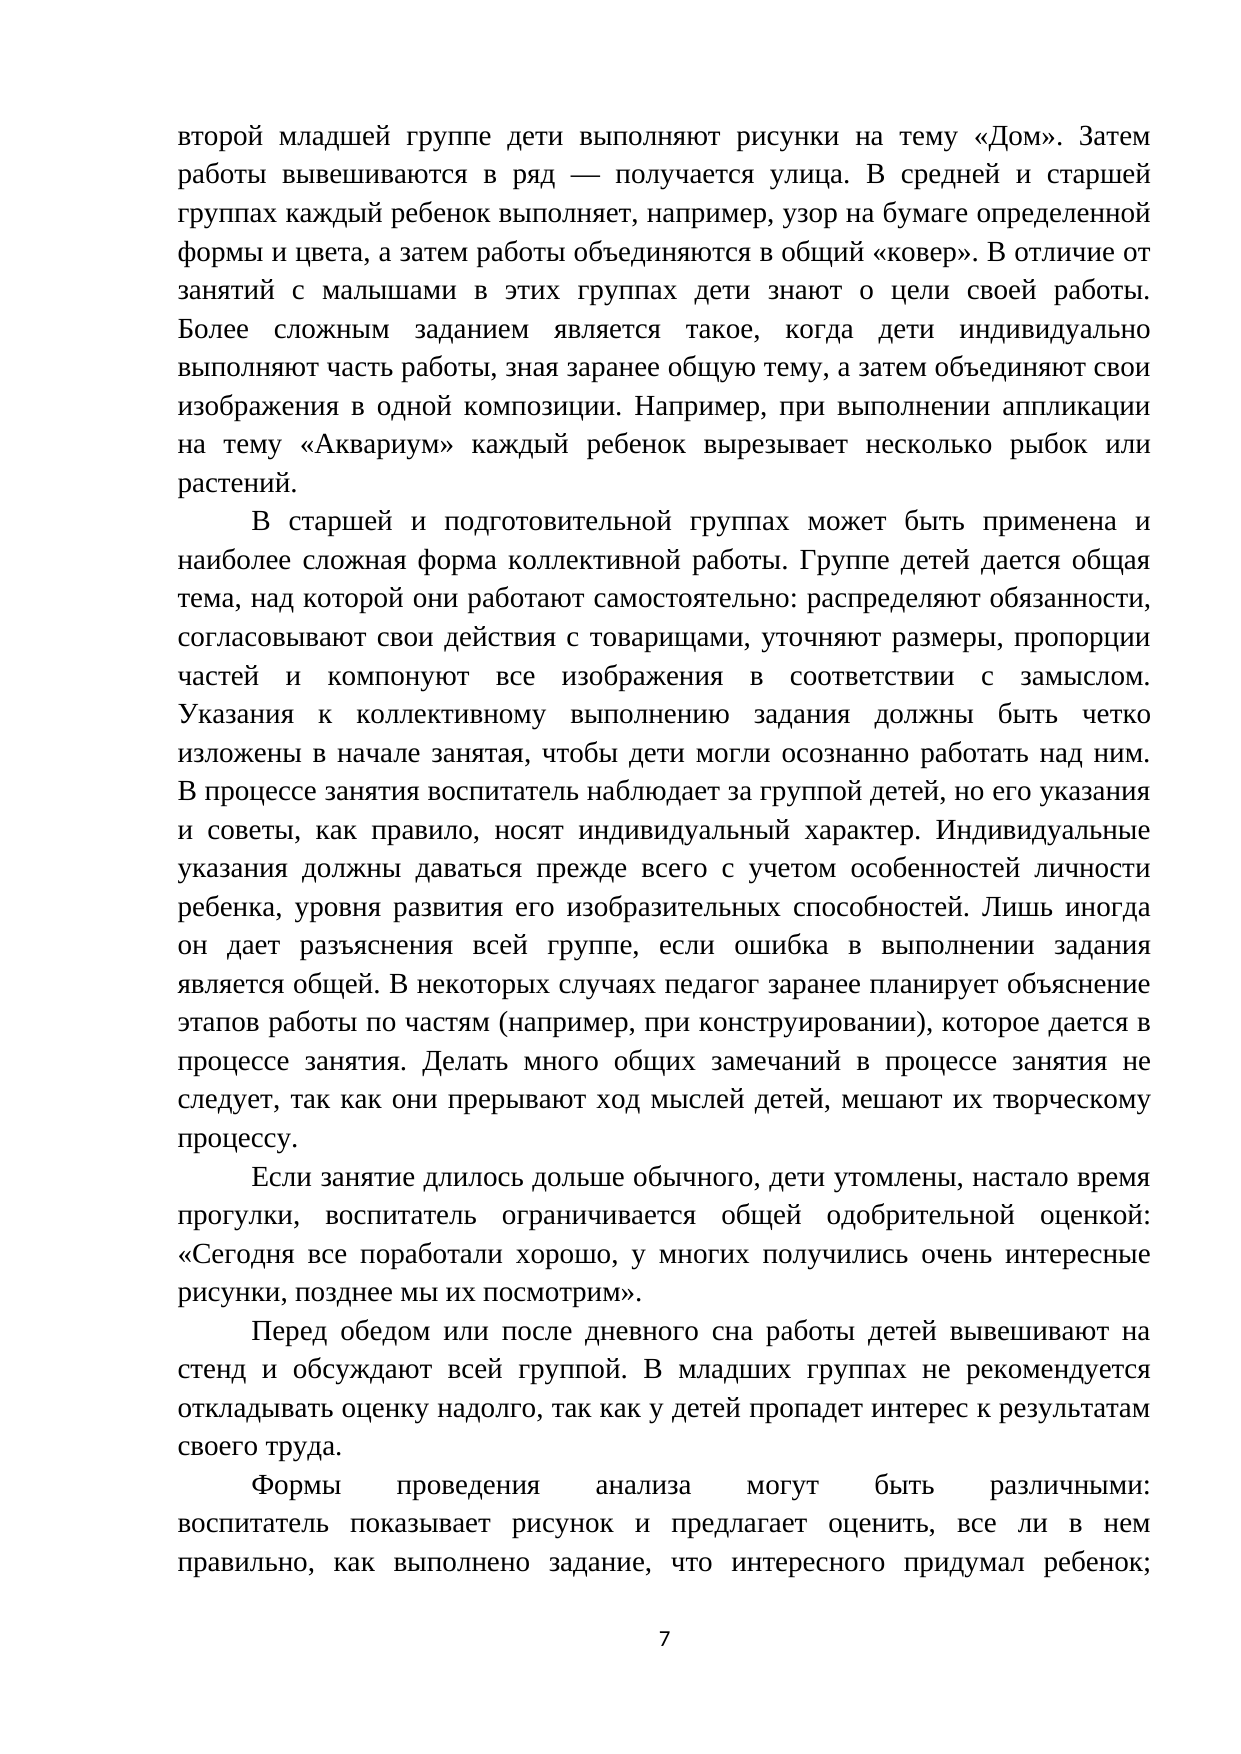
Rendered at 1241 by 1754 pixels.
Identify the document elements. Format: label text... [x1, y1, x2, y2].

text В старшей и подготовительной группах может быть применена и наиболее сложная форма коллективной работы. Группе детей дается общая тема, над которой они работают самостоятельно: распределяют обязанности, согласовывают свои действия с товарищами, уточняют размеры, пропорции частей и компонуют все изображения в соответствии с замыслом. Указания к коллективному выполнению задания должны быть четко изложены в начале занятая, чтобы дети могли осознанно работать над ним. В процессе занятия воспитатель наблюдает за группой детей, но его указания и советы, как правило, носят индивидуальный характер. Индивидуальные указания должны даваться прежде всего с учетом особенностей личности ребенка, уровня развития его изобразительных способностей. Лишь иногда он дает разъяснения всей группе, если ошибка в выполнении задания является общей. В некоторых случаях педагог заранее планирует объяснение этапов работы по частям (например, при конструировании), которое дается в процессе занятия. Делать много общих замечаний в процессе занятия не следует, так как они прерывают ход мыслей детей, мешают их творческому процессу. [177, 503, 1152, 1154]
text Перед обедом или после дневного сна работы детей вывешивают на стенд и обсуждают всей группой. В младших группах не рекомендуется откладывать оценку надолго, так как у детей пропадет интерес к результатам своего труда. [177, 1313, 1152, 1462]
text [177, 118, 1152, 498]
text Если занятие длилось дольше обычного, дети утомлены, настало время прогулки, воспитатель ограничивается общей одобрительной оценкой: «Сегодня все поработали хорошо, у многих получились очень интересные рисунки, позднее мы их посмотрим». [177, 1159, 1152, 1308]
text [177, 1467, 1152, 1578]
